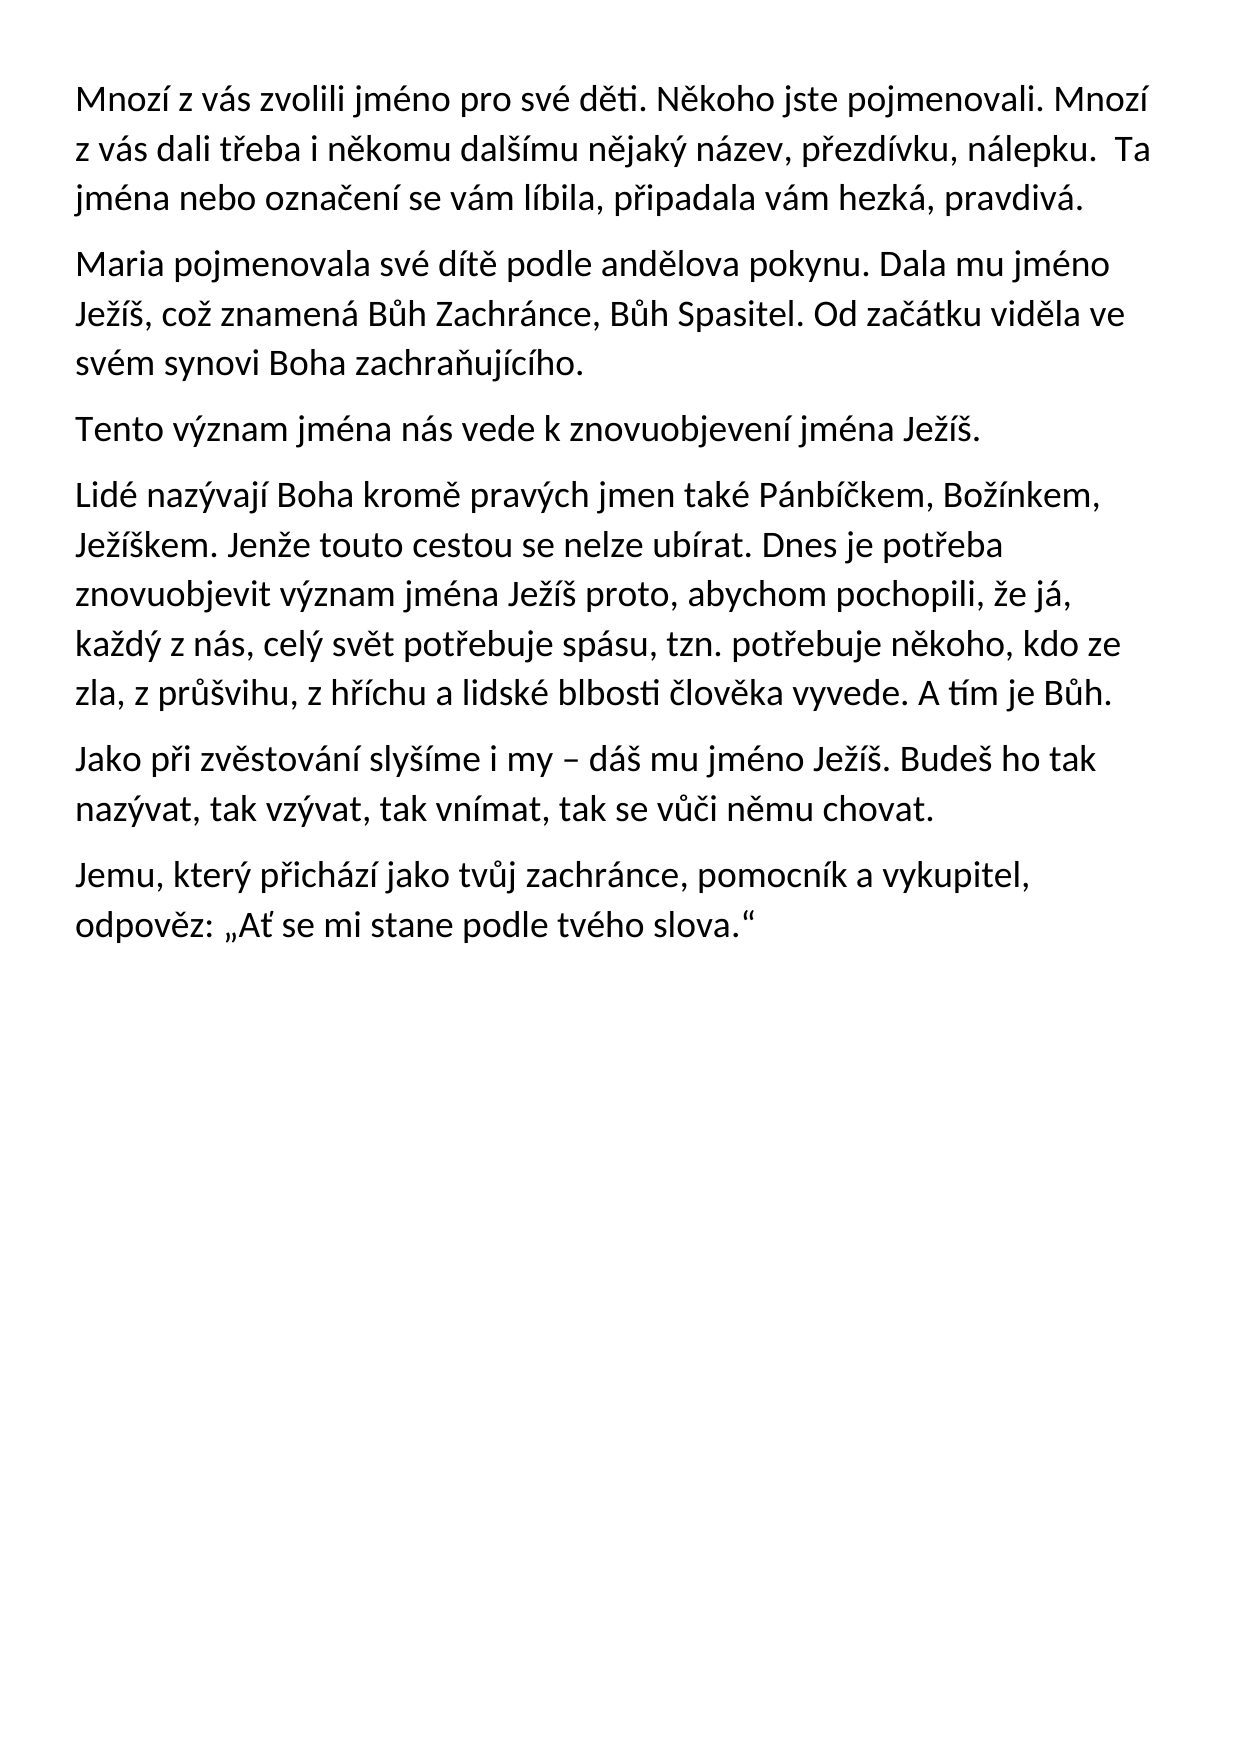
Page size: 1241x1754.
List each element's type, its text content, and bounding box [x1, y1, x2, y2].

text Lidé nazývají Boha kromě pravých jmen také Pánbíčkem, Božínkem, Ježíškem. Jenže touto cestou se nelze ubírat. Dnes je potřeba znovuobjevit význam jména Ježíš proto, abychom pochopili, že já, každý z nás, celý svět potřebuje spásu, tzn. potřebuje někoho, kdo ze zla, z průšvihu, z hříchu a lidské blbosti člověka vyvede. A tím je Bůh. [75, 471, 1165, 715]
text Tento význam jména nás vede k znovuobjevení jména Ježíš. [75, 405, 1165, 451]
text Mnozí z vás zvolili jméno pro své děti. Někoho jste pojmenovali. Mnozí z vás dali třeba i někomu dalšímu nějaký název, přezdívku, nálepku. Ta jména nebo označení se vám líbila, připadala vám hezká, pravdivá. [75, 75, 1165, 220]
text Maria pojmenovala své dítě podle andělova pokynu. Dala mu jméno Ježíš, což znamená Bůh Zachránce, Bůh Spasitel. Od začátku viděla ve svém synovi Boha zachraňujícího. [75, 240, 1165, 385]
text Jemu, který přichází jako tvůj zachránce, pomocník a vykupitel, odpověz: „Ať se mi stane podle tvého slova.“ [75, 851, 1165, 946]
text Jako při zvěstování slyšíme i my – dáš mu jméno Ježíš. Budeš ho tak nazývat, tak vzývat, tak vnímat, tak se vůči němu chovat. [75, 735, 1165, 831]
